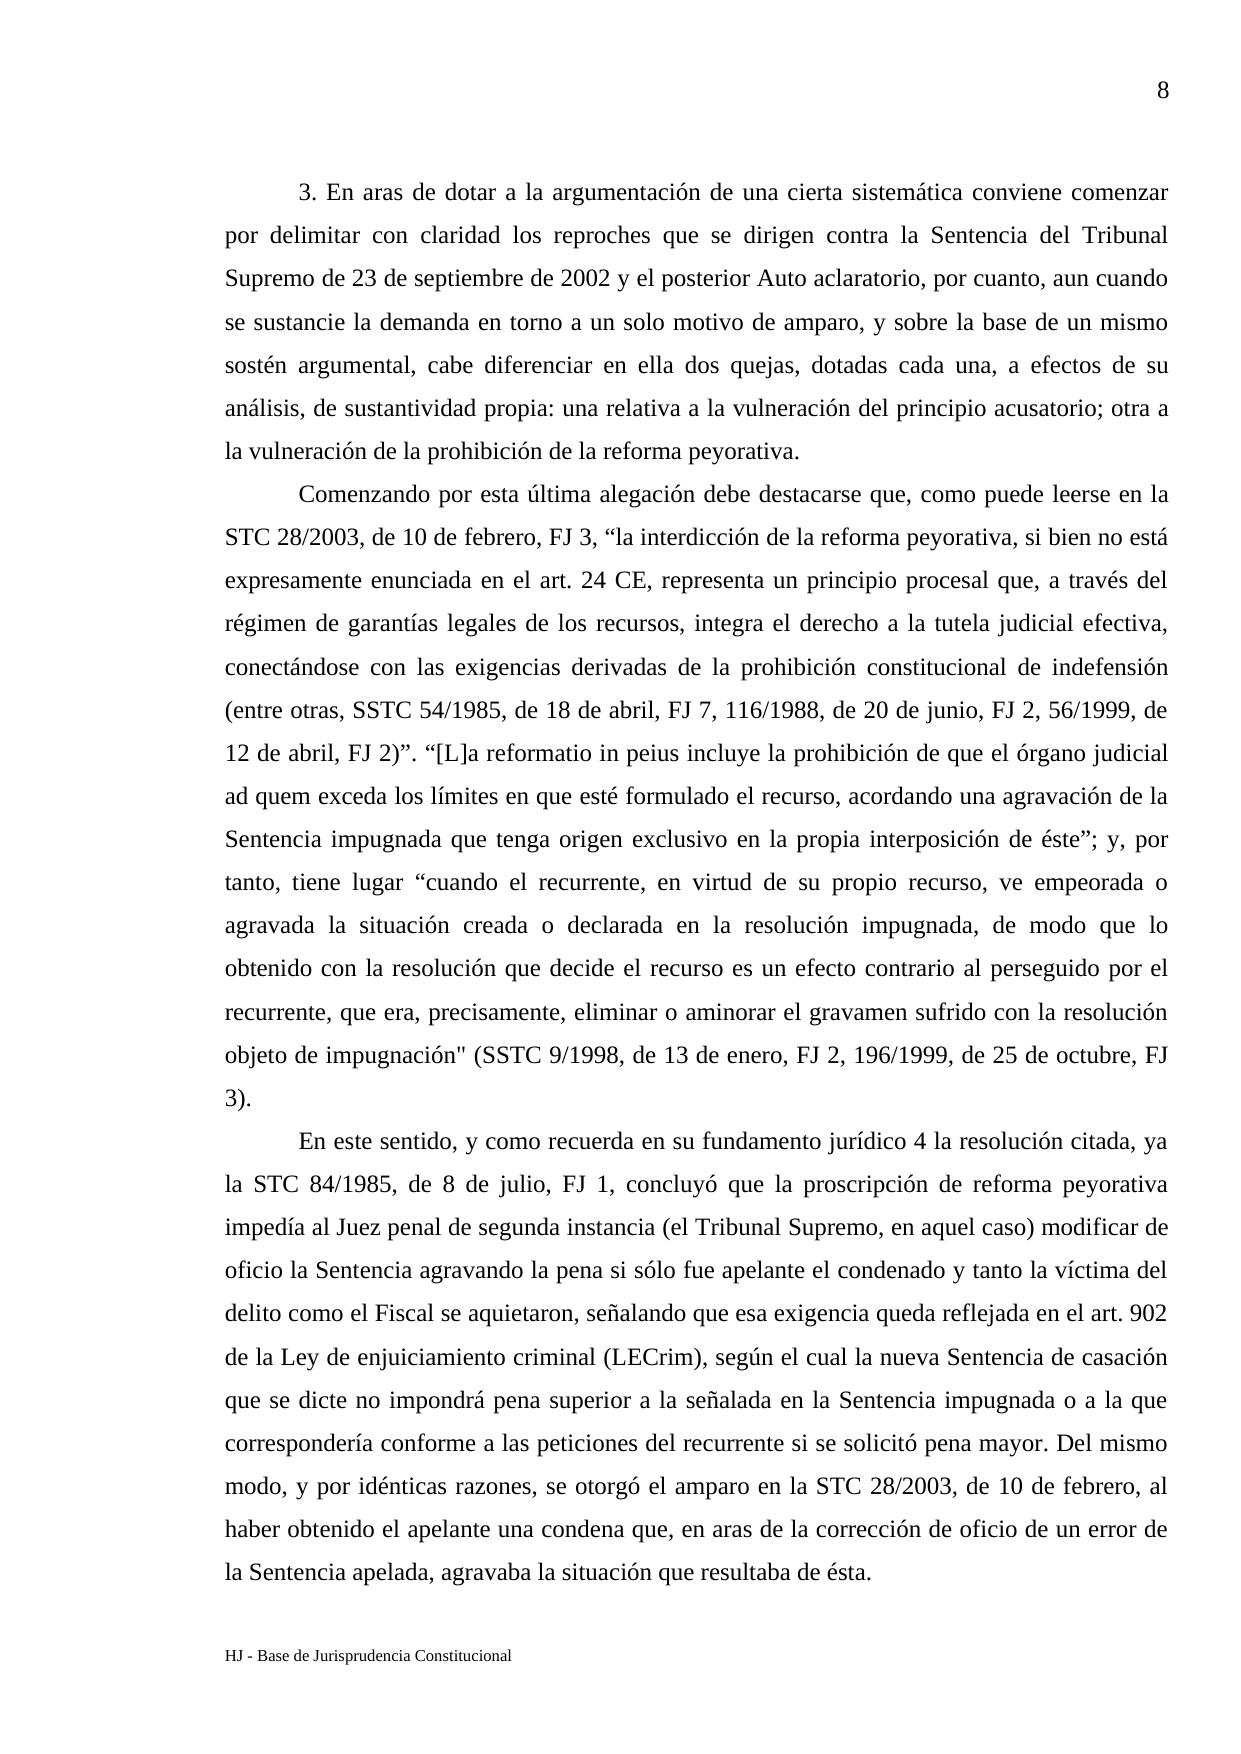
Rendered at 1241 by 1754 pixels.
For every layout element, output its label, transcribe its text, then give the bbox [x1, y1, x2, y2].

text En este sentido, y como recuerda en su fundamento jurídico 4 la resolución citada, ya la STC 84/1985, de 8 de julio, FJ 1, concluyó que la proscripción de reforma peyorativa impedía al Juez penal de segunda instancia (el Tribunal Supremo, en aquel caso) modificar de oficio la Sentencia agravando la pena si sólo fue apelante el condenado y tanto la víctima del delito como el Fiscal se aquietaron, señalando que esa exigencia queda reflejada en el art. 902 de la Ley de enjuiciamiento criminal (LECrim), según el cual la nueva Sentencia de casación que se dicte no impondrá pena superior a la señalada en la Sentencia impugnada o a la que correspondería conforme a las peticiones del recurrente si se solicitó pena mayor. Del mismo modo, y por idénticas razones, se otorgó el amparo en la STC 28/2003, de 10 de febrero, al haber obtenido el apelante una condena que, en aras de la corrección de oficio de un error de la Sentencia apelada, agravaba la situación que resultaba de ésta. [224, 1126, 1169, 1586]
text 3. En aras de dotar a la argumentación de una cierta sistemática conviene comenzar por delimitar con claridad los reproches que se dirigen contra la Sentencia del Tribunal Supremo de 23 de septiembre de 2002 y el posterior Auto aclaratorio, por cuanto, aun cuando se sustancie la demanda en torno a un solo motivo de amparo, y sobre la base de un mismo sostén argumental, cabe diferenciar en ella dos quejas, dotadas cada una, a efectos de su análisis, de sustantividad propia: una relativa a la vulneración del principio acusatorio; otra a la vulneración de la prohibición de la reforma peyorativa. [224, 177, 1169, 465]
text Comenzando por esta última alegación debe destacarse que, como puede leerse en la STC 28/2003, de 10 de febrero, FJ 3, “la interdicción de la reforma peyorativa, si bien no está expresamente enunciada en el art. 24 CE, representa un principio procesal que, a través del régimen de garantías legales de los recursos, integra el derecho a la tutela judicial efectiva, conectándose con las exigencias derivadas de la prohibición constitucional de indefensión (entre otras, SSTC 54/1985, de 18 de abril, FJ 7, 116/1988, de 20 de junio, FJ 2, 56/1999, de 12 de abril, FJ 2)”. “[L]a reformatio in peius incluye la prohibición de que el órgano judicial ad quem exceda los límites en que esté formulado el recurso, acordando una agravación de la Sentencia impugnada que tenga origen exclusivo en la propia interposición de éste”; y, por tanto, tiene lugar “cuando el recurrente, en virtud de su propio recurso, ve empeorada o agravada la situación creada o declarada en la resolución impugnada, de modo que lo obtenido con la resolución que decide el recurso es un efecto contrario al perseguido por el recurrente, que era, precisamente, eliminar o aminorar el gravamen sufrido con la resolución objeto de impugnación" (SSTC 9/1998, de 13 de enero, FJ 2, 196/1999, de 25 de octubre, FJ 3). [224, 479, 1169, 1112]
